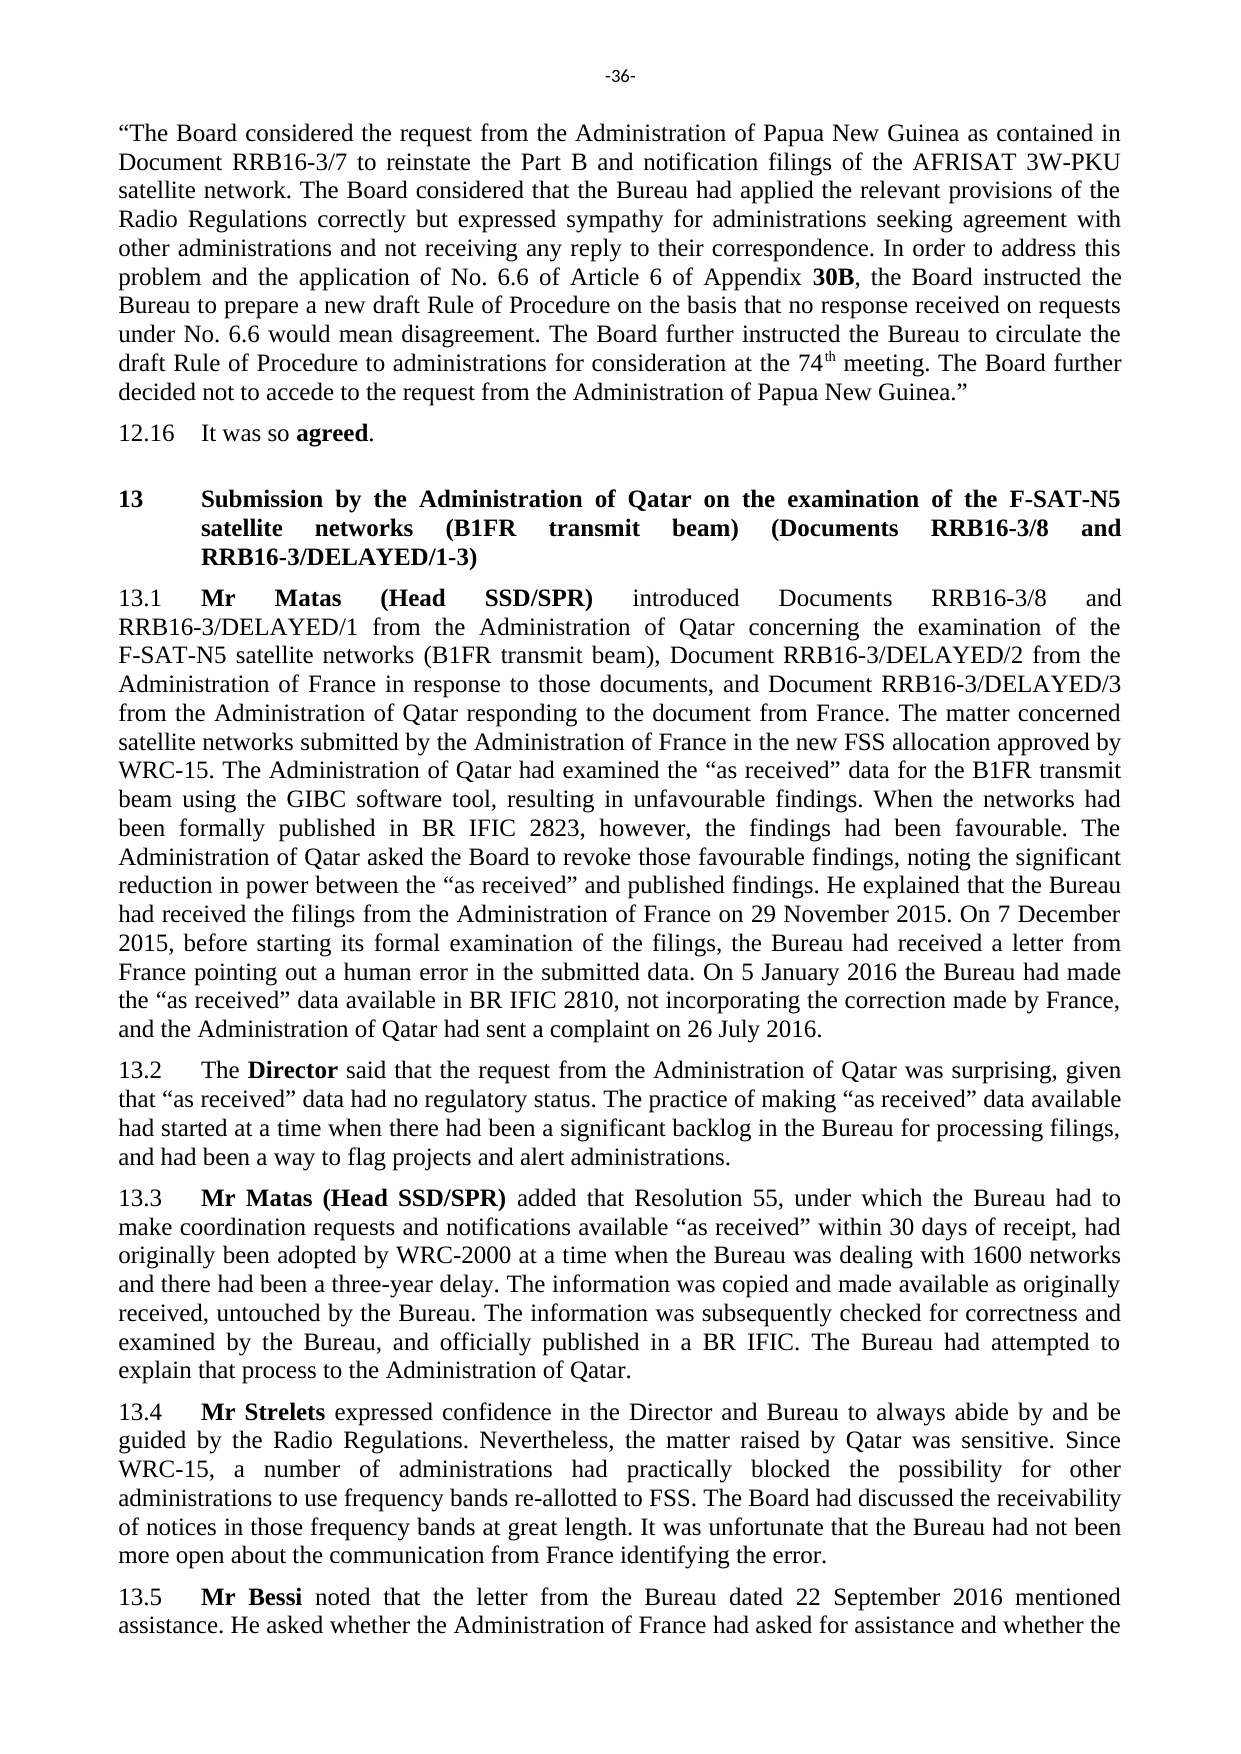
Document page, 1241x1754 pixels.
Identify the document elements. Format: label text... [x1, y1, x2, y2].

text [118, 1582, 1122, 1639]
text 13.4 Mr Strelets expressed confidence in the Director and Bureau to always abide by and be guided by the Radio Regulations. Nevertheless, the matter raised by Qatar was sensitive. Since WRC-15, a number of administrations had practically blocked the possibility for other administrations to use frequency bands re-allotted to FSS. The Board had discussed the receivability of notices in those frequency bands at great length. It was unfortunate that the Bureau had not been more open about the communication from France identifying the error. [118, 1397, 1122, 1569]
text 13.1 Mr Matas (Head SSD/SPR) introduced Documents RRB16-3/8 and RRB16-3/DELAYED/1 from the Administration of Qatar concerning the examination of the F-SAT-N5 satellite networks (B1FR transmit beam), Document RRB16-3/DELAYED/2 from the Administration of France in response to those documents, and Document RRB16-3/DELAYED/3 from the Administration of Qatar responding to the document from France. The matter concerned satellite networks submitted by the Administration of France in the new FSS allocation approved by WRC-15. The Administration of Qatar had examined the “as received” data for the B1FR transmit beam using the GIBC software tool, resulting in unfavourable findings. When the networks had been formally published in BR IFIC 2823, however, the findings had been favourable. The Administration of Qatar asked the Board to revoke those favourable findings, noting the significant reduction in power between the “as received” and published findings. He explained that the Bureau had received the filings from the Administration of France on 29 November 2015. On 7 December 2015, before starting its formal examination of the filings, the Bureau had received a letter from France pointing out a human error in the submitted data. On 5 January 2016 the Bureau had made the “as received” data available in BR IFIC 2810, not incorporating the correction made by France, and the Administration of Qatar had sent a complaint on 26 July 2016. [118, 583, 1122, 1043]
text 12.16 It was so agreed. [118, 418, 1122, 447]
text “The Board considered the request from the Administration of Papua New Guinea as contained in Document RRB16-3/7 to reinstate the Part B and notification filings of the AFRISAT 3W-PKU satellite network. The Board considered that the Bureau had applied the relevant provisions of the Radio Regulations correctly but expressed sympathy for administrations seeking agreement with other administrations and not receiving any reply to their correspondence. In order to address this problem and the application of No. 6.6 of Article 6 of Appendix 30B, the Board instructed the Bureau to prepare a new draft Rule of Procedure on the basis that no response received on requests under No. 6.6 would mean disagreement. The Board further instructed the Bureau to circulate the draft Rule of Procedure to administrations for consideration at the 74th meeting. The Board further decided not to accede to the request from the Administration of Papua New Guinea.” [118, 118, 1122, 406]
text 13.3 Mr Matas (Head SSD/SPR) added that Resolution 55, under which the Bureau had to make coordination requests and notifications available “as received” within 30 days of receipt, had originally been adopted by WRC-2000 at a time when the Bureau was dealing with 1600 networks and there had been a three-year delay. The information was copied and made available as originally received, untouched by the Bureau. The information was subsequently checked for correctness and examined by the Bureau, and officially published in a BR IFIC. The Bureau had attempted to explain that process to the Administration of Qatar. [118, 1183, 1122, 1384]
text 13.2 The Director said that the request from the Administration of Qatar was surprising, given that “as received” data had no regulatory status. The practice of making “as received” data available had started at a time when there had been a significant backlog in the Bureau for processing filings, and had been a way to flag projects and alert administrations. [118, 1056, 1122, 1171]
text 13 Submission by the Administration of Qatar on the examination of the F-SAT-N5 satellite networks (B1FR transmit beam) (Documents RRB16-3/8 and RRB16-3/DELAYED/1-3) [118, 484, 1122, 571]
